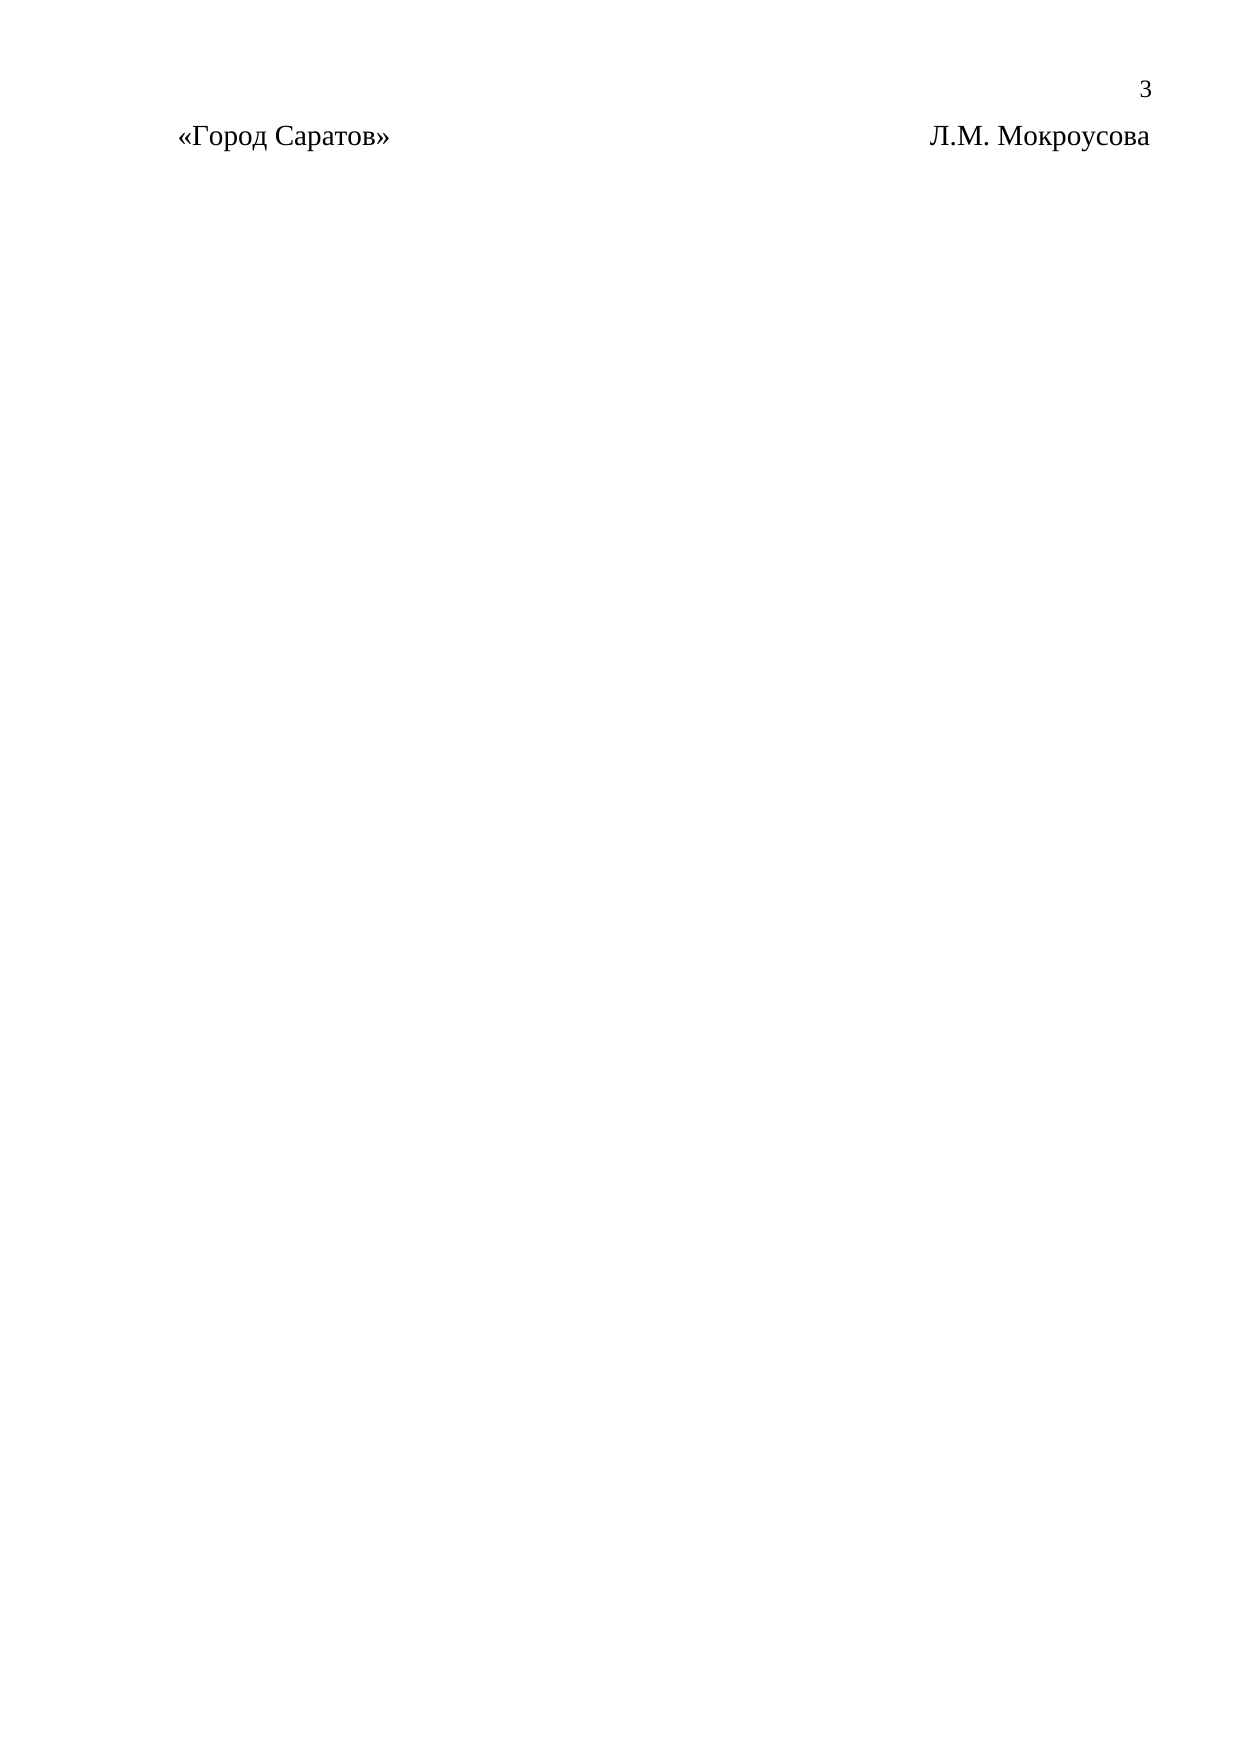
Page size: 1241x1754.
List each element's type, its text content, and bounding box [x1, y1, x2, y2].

text «Город Саратов» Л.М. Мокроусова [177, 118, 1152, 152]
